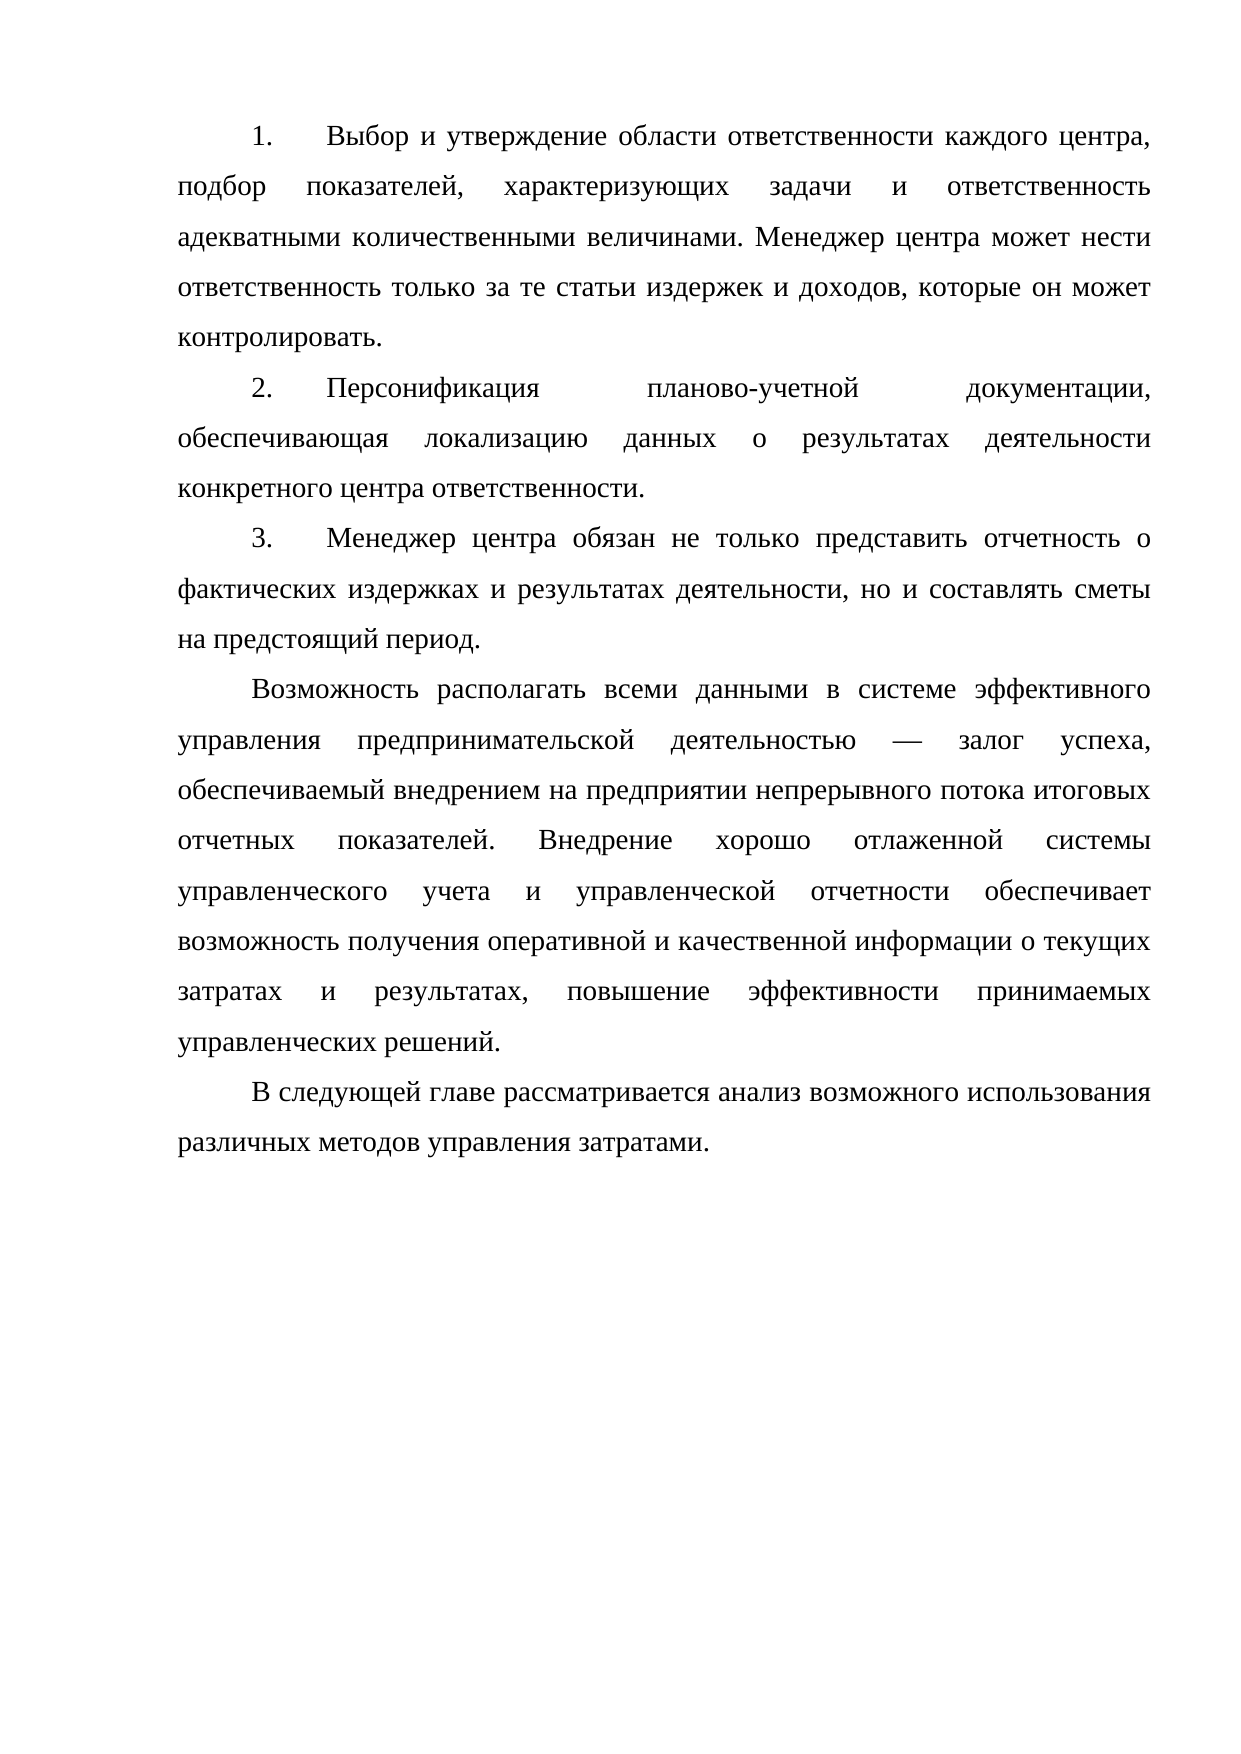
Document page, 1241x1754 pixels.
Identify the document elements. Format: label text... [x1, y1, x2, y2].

list Персонификация планово-учетной документации, обеспечивающая локализацию данных о результатах деятельности конкретного центра ответственности. [177, 370, 1152, 504]
text Возможность располагать всеми данными в системе эффективного управления предпринимательской деятельностью — залог успеха, обеспечиваемый внедрением на предприятии непрерывного потока итоговых отчетных показателей. Внедрение хорошо отлаженной системы управленческого учета и управленческой отчетности обеспечивает возможность получения оперативной и качественной информации о текущих затратах и результатах, повышение эффективности принимаемых управленческих решений. [177, 672, 1152, 1057]
list Выбор и утверждение области ответственности каждого центра, подбор показателей, характеризующих задачи и ответственность адекватными количественными величинами. Менеджер центра может нести ответственность только за те статьи издержек и доходов, которые он может контролировать. [177, 118, 1152, 353]
list Менеджер центра обязан не только представить отчетность о фактических издержках и результатах деятельности, но и составлять сметы на предстоящий период. [177, 521, 1152, 655]
text В следующей главе рассматривается анализ возможного использования различных методов управления затратами. [177, 1074, 1152, 1158]
